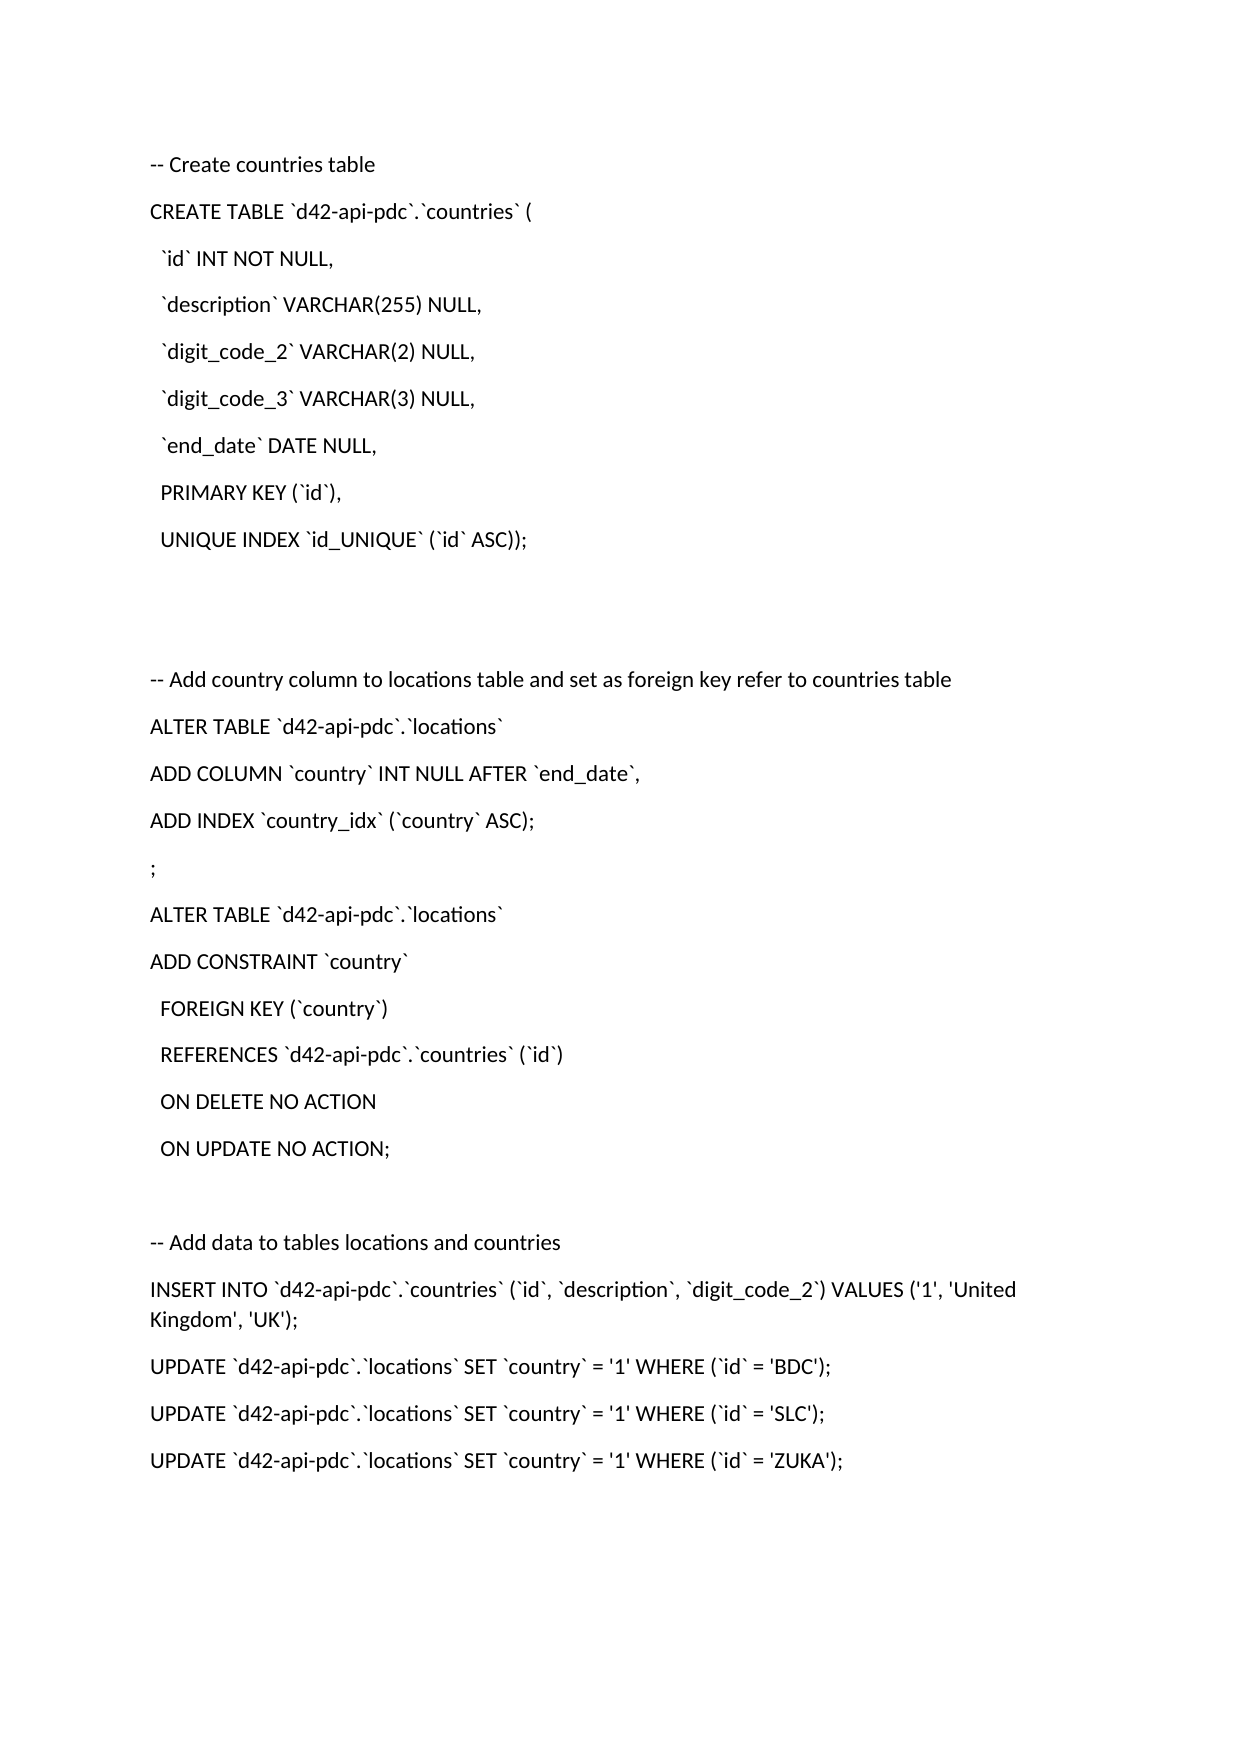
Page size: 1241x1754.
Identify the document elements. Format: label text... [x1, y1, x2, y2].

text UPDATE `d42-api-pdc`.`locations` SET `country` = '1' WHERE (`id` = 'SLC'); [150, 1399, 1090, 1427]
text FOREIGN KEY (`country`) [150, 994, 1090, 1022]
text `id` INT NOT NULL, [150, 244, 1090, 272]
text ; [150, 853, 1090, 881]
text -- Add data to tables locations and countries [150, 1228, 1090, 1256]
text `description` VARCHAR(255) NULL, [150, 291, 1090, 319]
text PRIMARY KEY (`id`), [150, 478, 1090, 506]
text CREATE TABLE `d42-api-pdc`.`countries` ( [150, 197, 1090, 225]
text `end_date` DATE NULL, [150, 431, 1090, 459]
text -- Add country column to locations table and set as foreign key refer to countries table [150, 666, 1090, 694]
text ADD INDEX `country_idx` (`country` ASC); [150, 806, 1090, 834]
text ALTER TABLE `d42-api-pdc`.`locations` [150, 900, 1090, 928]
text ALTER TABLE `d42-api-pdc`.`locations` [150, 712, 1090, 741]
text `digit_code_3` VARCHAR(3) NULL, [150, 384, 1090, 412]
text UPDATE `d42-api-pdc`.`locations` SET `country` = '1' WHERE (`id` = 'BDC'); [150, 1352, 1090, 1380]
text REFERENCES `d42-api-pdc`.`countries` (`id`) [150, 1041, 1090, 1069]
text `digit_code_2` VARCHAR(2) NULL, [150, 337, 1090, 366]
text INSERT INTO `d42-api-pdc`.`countries` (`id`, `description`, `digit_code_2`) VALUES ('1', 'United Kingdom', 'UK'); [150, 1275, 1090, 1333]
text UNIQUE INDEX `id_UNIQUE` (`id` ASC)); [150, 525, 1090, 553]
text ON DELETE NO ACTION [150, 1087, 1090, 1116]
text -- Create countries table [150, 150, 1090, 178]
text ADD COLUMN `country` INT NULL AFTER `end_date`, [150, 759, 1090, 787]
text ADD CONSTRAINT `country` [150, 947, 1090, 975]
text ON UPDATE NO ACTION; [150, 1134, 1090, 1162]
text UPDATE `d42-api-pdc`.`locations` SET `country` = '1' WHERE (`id` = 'ZUKA'); [150, 1446, 1090, 1474]
